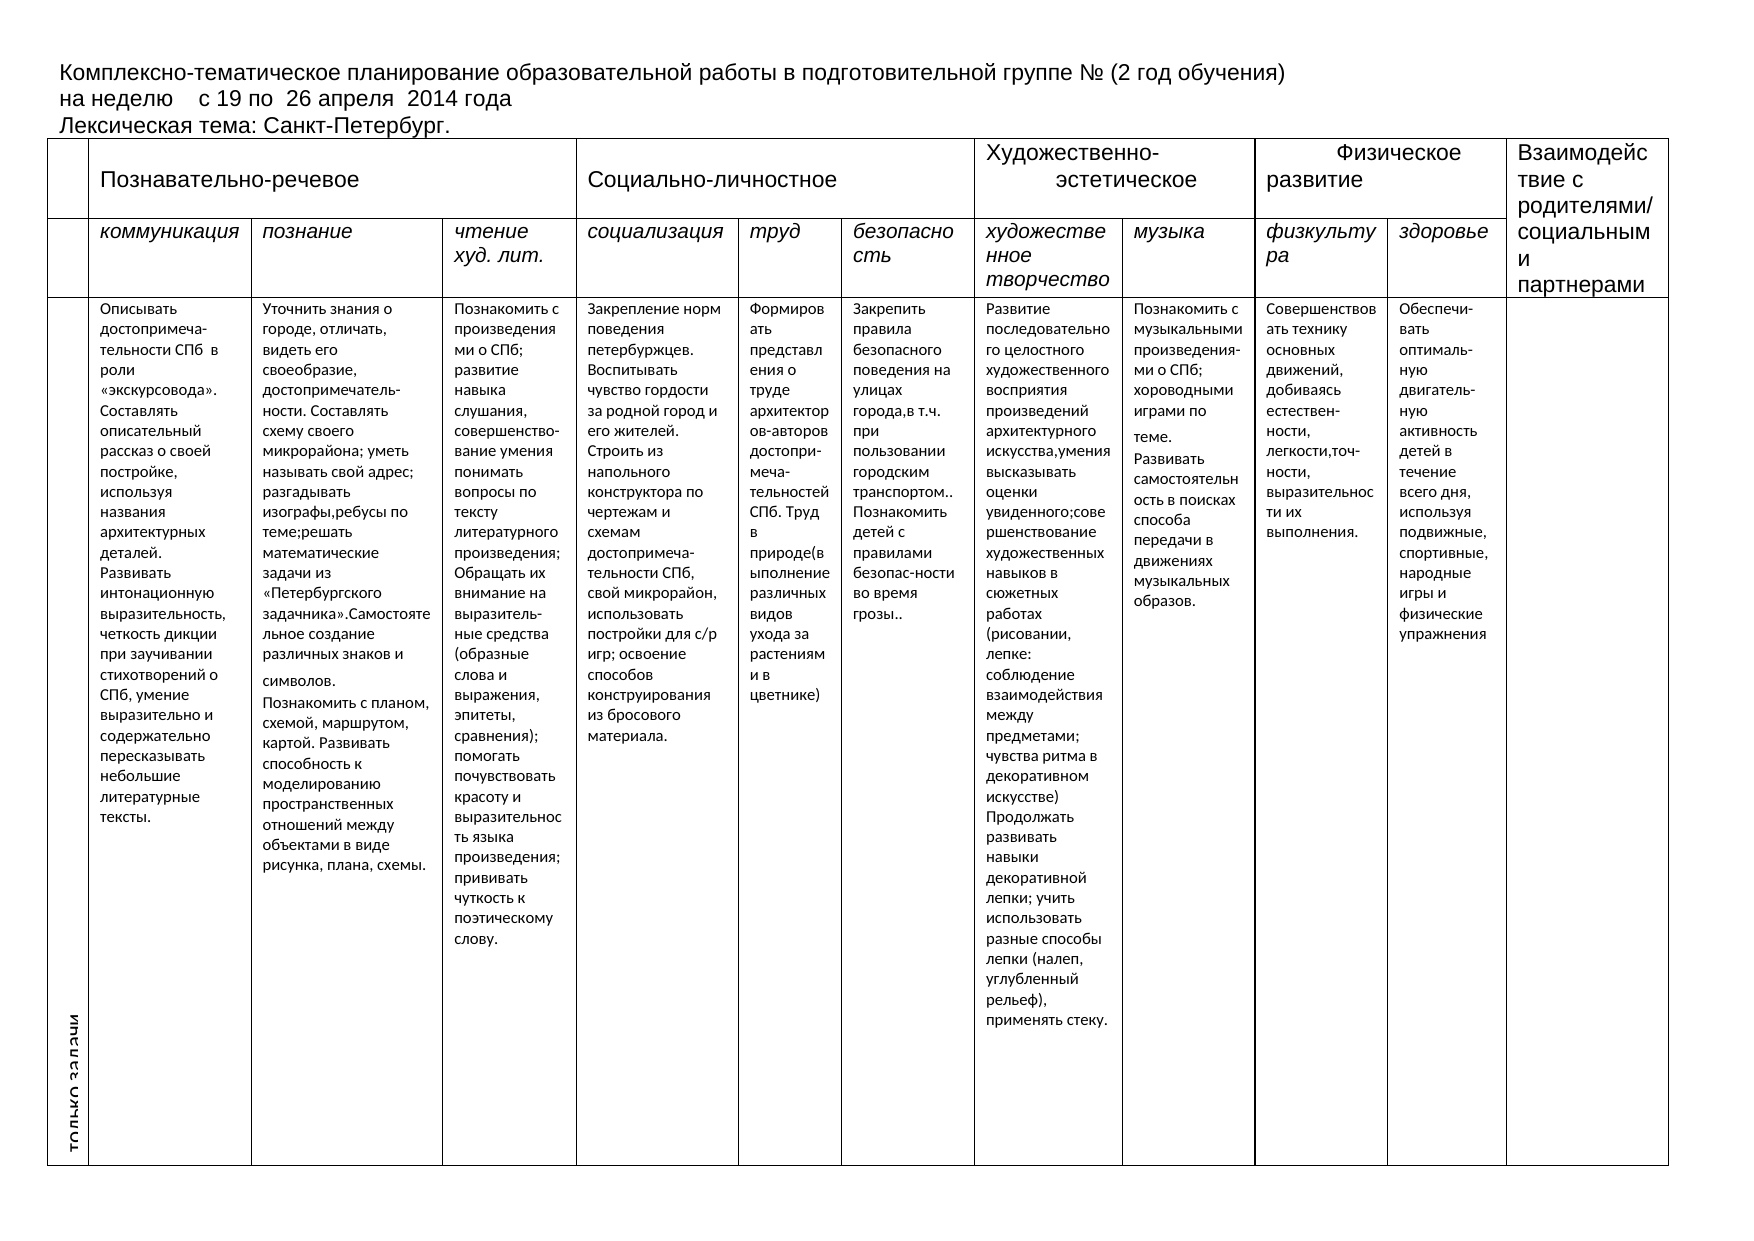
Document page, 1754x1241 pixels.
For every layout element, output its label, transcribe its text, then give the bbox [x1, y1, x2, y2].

table_cell Развитие последовательного целостного художественного восприятия произведений архитектурного искусства,умения высказывать оценки увиденного;совершенствование художественных навыков в сюжетных работах (рисовании, лепке: соблюдение взаимодействия между предметами; чувства ритма в декоративном искусстве) Продолжать развивать навыки декоративной лепки; учить использовать разные способы лепки (налеп, углубленный рельеф), применять стеку. [975, 298, 1122, 1164]
table_header Физическое развитие [1256, 139, 1506, 218]
table_cell художественное творчество [975, 219, 1122, 297]
table_cell коммуникация [89, 219, 251, 297]
table_cell здоровье [1388, 219, 1506, 297]
table_header [48, 139, 88, 218]
table_cell Познакомить с музыкальнымипроизведения-ми о СПб; хороводными играми по теме. Развивать самостоятельность в поисках способа передачи в движениях музыкальных образов. [1123, 298, 1254, 1164]
table_header Социально-личностное [577, 139, 974, 218]
table_header Познавательно-речевое [89, 139, 576, 218]
table_cell безопасность [842, 219, 974, 297]
table_header Взаимодействие с родителями/ социальными партнерами [1507, 139, 1668, 297]
table_cell Уточнить знания о городе, отличать, видеть его своеобразие, достопримечатель-ности. Составлять схему своего микрорайона; уметь называть свой адрес; разгадывать изографы,ребусы по теме;решать математические задачи из «Петербургского задачника».Самостоятельное создание различных знаков и символов. Познакомить с планом, схемой, маршрутом, картой. Развивать способность к моделированию пространственных отношений между объектами в виде рисунка, плана, схемы. [252, 298, 442, 1164]
table_cell Познакомить с произведениями о СПб; развитие навыка слушания, совершенство-вание умения понимать вопросы по тексту литературного произведения; Обращать их внимание на выразитель-ные средства (образные слова и выражения, эпитеты, сравнения); помогать почувствовать красоту и выразительность языка произведения; прививать чуткость к поэтическому слову. [443, 298, 576, 1164]
table_header Художественно- эстетическое [975, 139, 1254, 218]
table_cell музыка [1123, 219, 1254, 297]
table_cell Описывать достопримеча-тельности СПб в роли «экскурсовода». Составлять описательный рассказ о своей постройке, используя названия архитектурных деталей. Развивать интонационную выразительность, четкость дикции при заучивании стихотворений о СПб, умение выразительно и содержательно пересказывать небольшие литературные тексты. [89, 298, 251, 1164]
table_cell чтение худ. лит. [443, 219, 576, 297]
table_cell физкультура [1256, 219, 1387, 297]
table_cell Обеспечи-вать оптималь-ную двигатель-ную активность детей в течение всего дня, используя подвижные, спортивные, народные игры и физические упражнения [1388, 298, 1506, 1164]
table_cell только задачи [48, 298, 88, 1164]
table_cell социализация [577, 219, 738, 297]
table_cell Формировать представления о труде архитекторов-авторов достопри-меча-тельностейСПб. Труд в природе(выполнение различных видов ухода за растениями в цветнике) [739, 298, 841, 1164]
table_cell Закрепление норм поведения петербуржцев. Воспитывать чувство гордости за родной город и его жителей. Строить из напольного конструктора по чертежам и схемам достопримеча-тельности СПб, свой микрорайон, использовать постройки для с/р игр; освоение способов конструирования из бросового материала. [577, 298, 738, 1164]
text Комплексно-тематическое планирование образовательной работы в подготовительной группе № (2 год обучения) на неделю с 19 по 26 апреля 2014 года [59, 59, 1695, 112]
table_cell Закрепить правила безопасного поведения на улицах города,в т.ч. при пользовании городским транспортом..Познакомить детей с правилами безопас-ности во время грозы.. [842, 298, 974, 1164]
text Лексическая тема: Санкт-Петербург. [59, 112, 1695, 138]
table_cell познание [252, 219, 442, 297]
table_cell [48, 219, 88, 297]
table_cell [1507, 298, 1668, 1164]
table_cell Совершенствовать технику основных движений, добиваясь естествен-ности, легкости,точ-ности, выразительности их выполнения. [1256, 298, 1387, 1164]
table_cell труд [739, 219, 841, 297]
